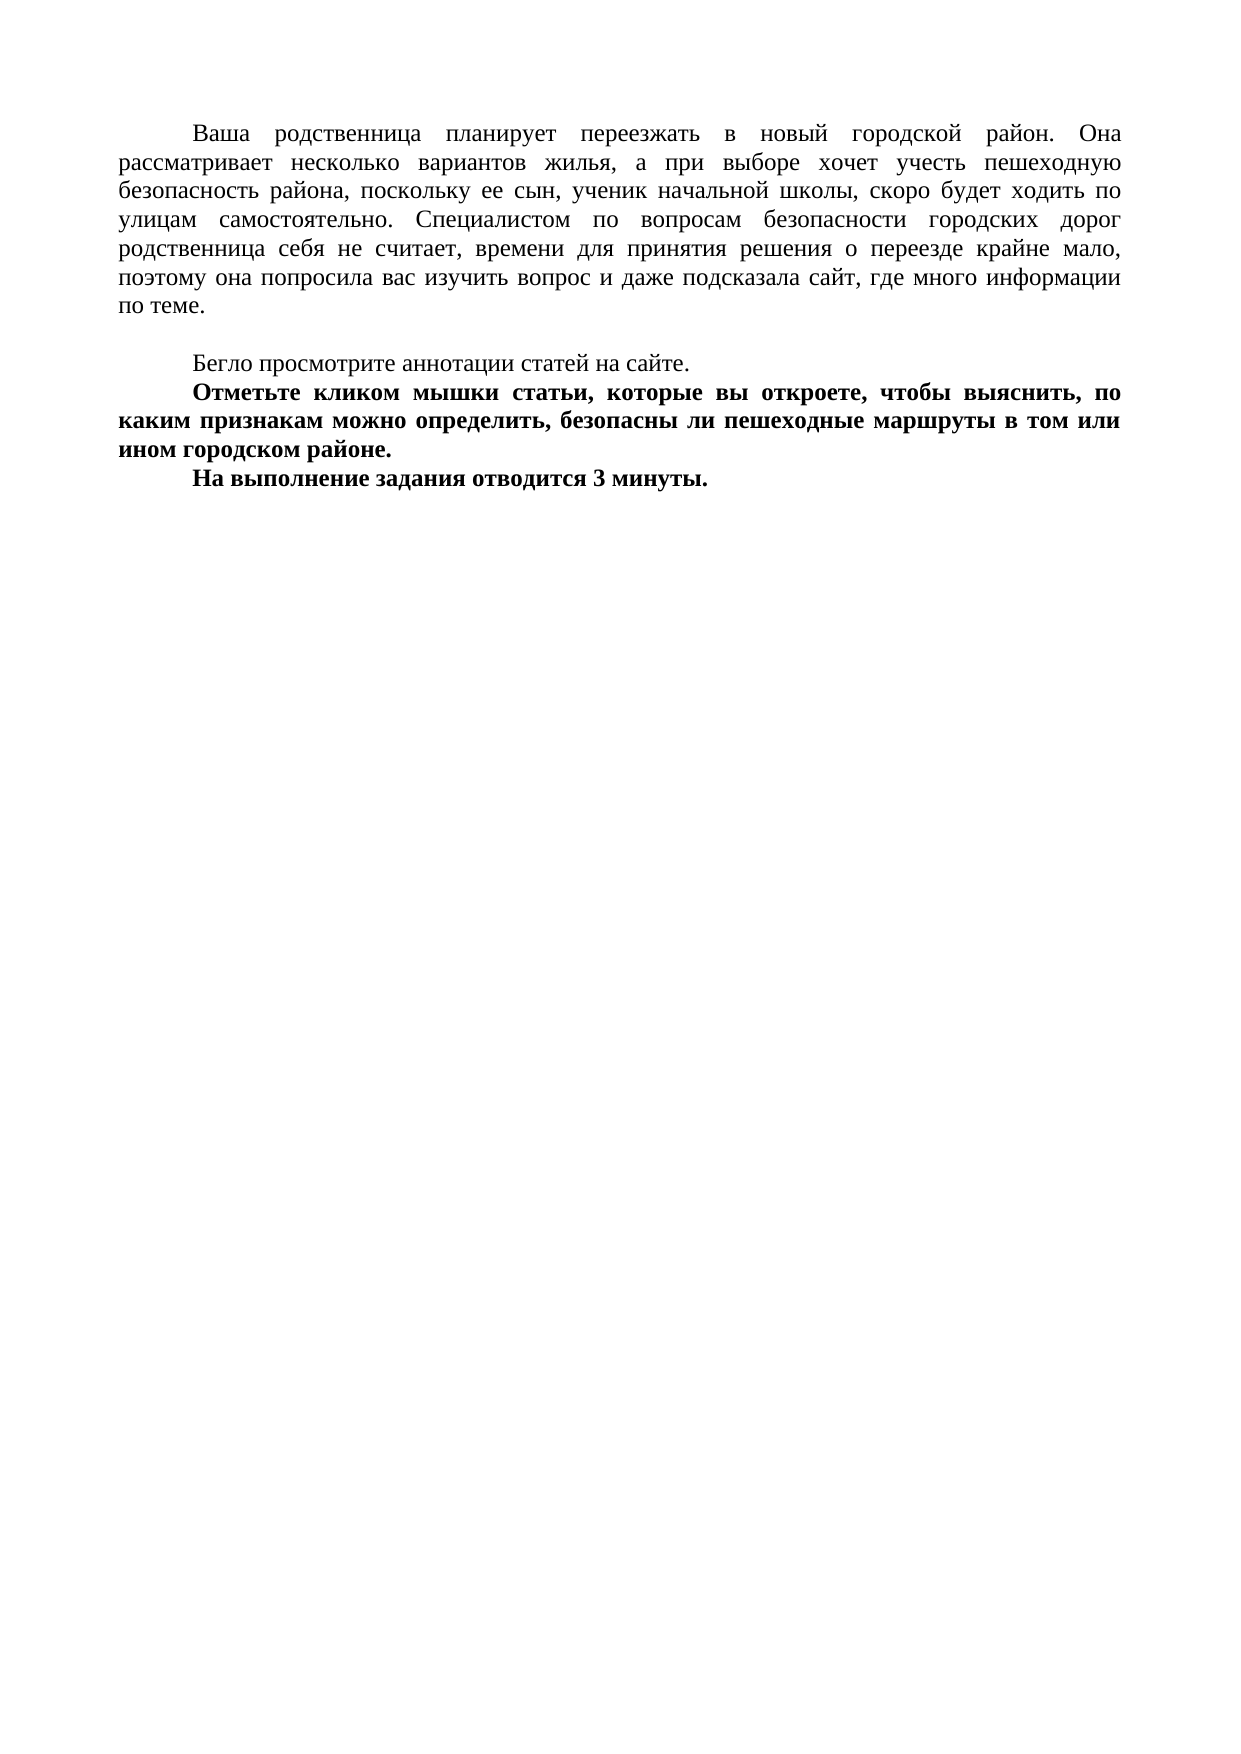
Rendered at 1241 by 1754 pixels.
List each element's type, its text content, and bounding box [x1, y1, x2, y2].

text Ваша родственница планирует переезжать в новый городской район. Она рассматривает несколько вариантов жилья, а при выборе хочет учесть пешеходную безопасность района, поскольку ее сын, ученик начальной школы, скоро будет ходить по улицам самостоятельно. Специалистом по вопросам безопасности городских дорог родственница себя не считает, времени для принятия решения о переезде крайне мало, поэтому она попросила вас изучить вопрос и даже подсказала сайт, где много информации по теме. [118, 118, 1122, 319]
text На выполнение задания отводится 3 минуты. [118, 463, 1122, 492]
text Отметьте кликом мышки статьи, которые вы откроете, чтобы выяснить, по каким признакам можно определить, безопасны ли пешеходные маршруты в том или ином городском районе. [118, 377, 1122, 463]
text Бегло просмотрите аннотации статей на сайте. [118, 348, 1122, 377]
